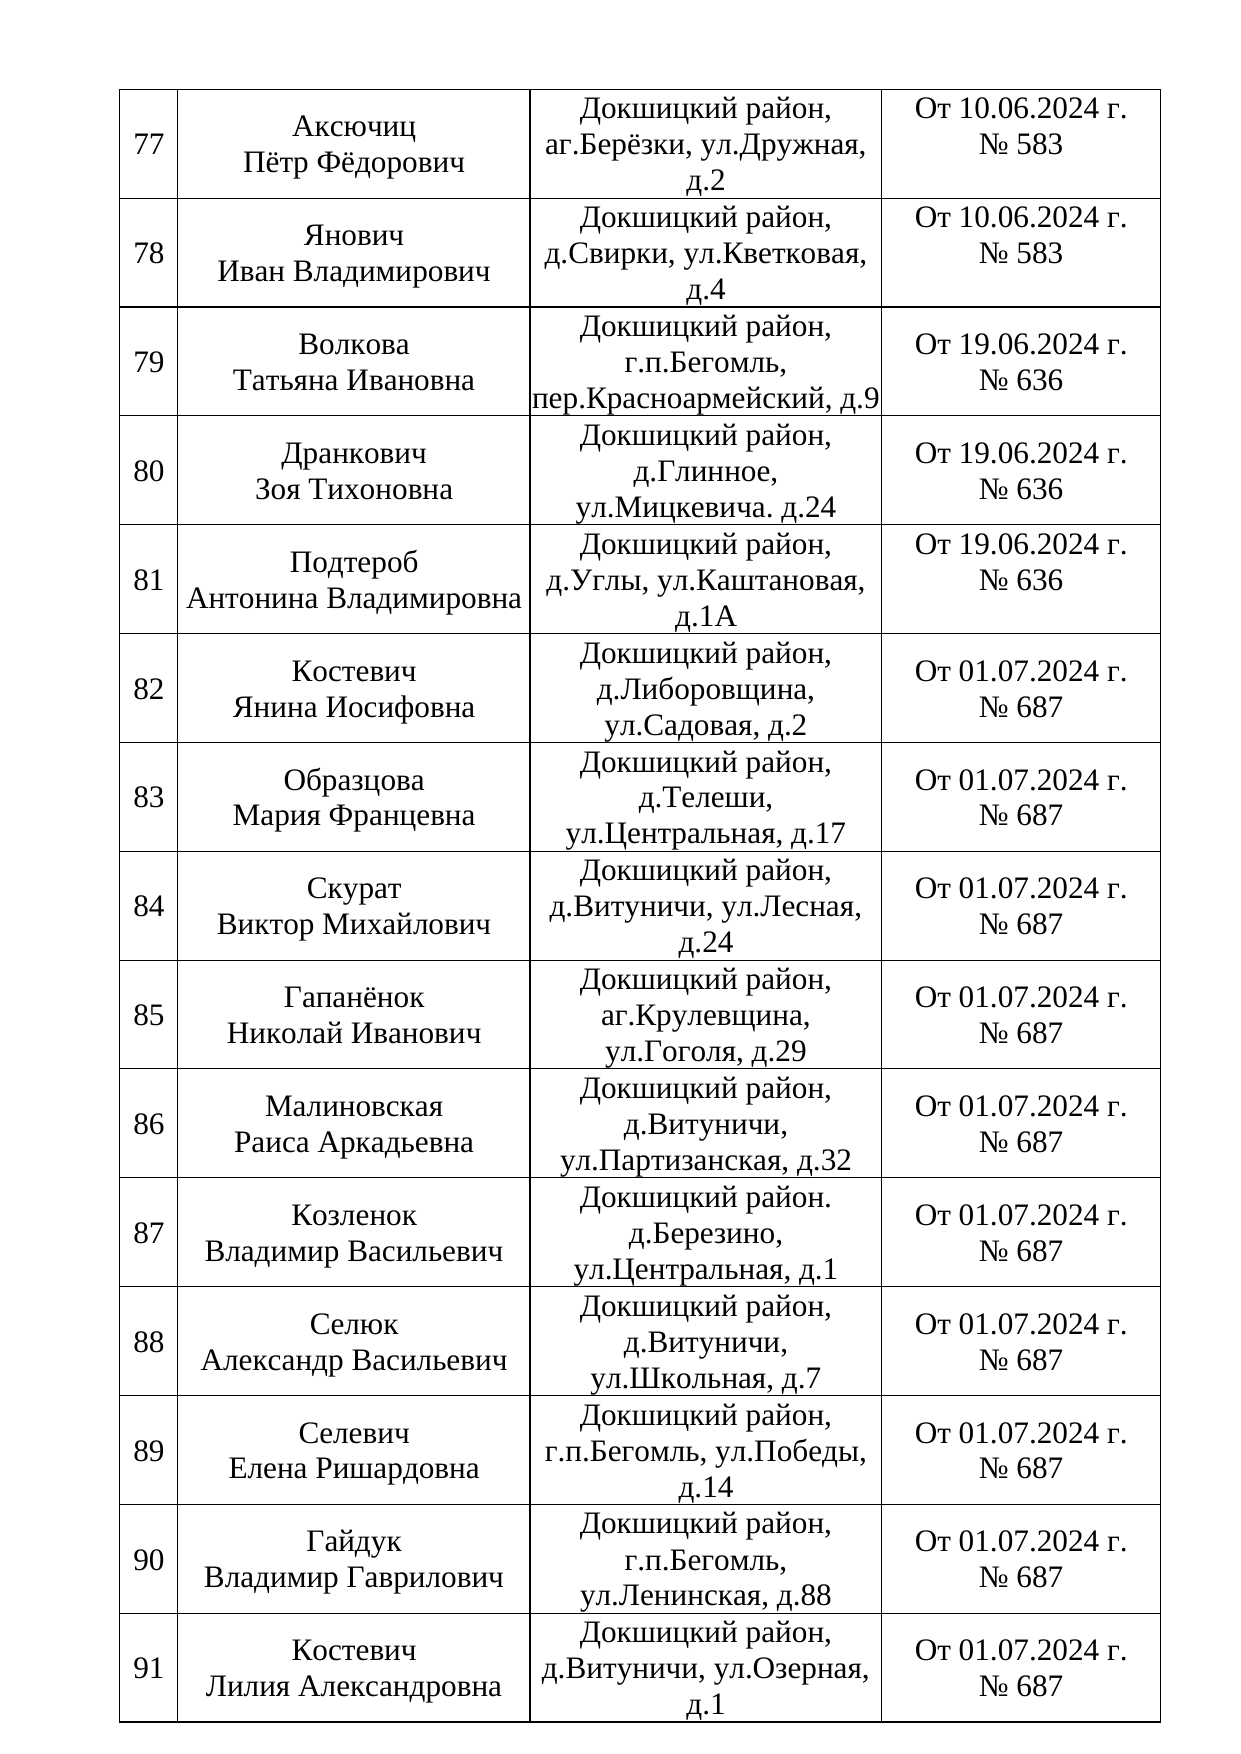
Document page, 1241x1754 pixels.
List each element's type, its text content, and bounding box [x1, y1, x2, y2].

table_cell 78 [120, 199, 177, 306]
table_cell 91 [120, 1614, 177, 1721]
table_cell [882, 1614, 1160, 1721]
table_cell Аксючиц Пётр Фёдорович [178, 90, 529, 197]
table_cell 83 [120, 743, 177, 851]
table_cell 90 [120, 1505, 177, 1613]
table_cell 80 [120, 416, 177, 524]
table_cell Докшицкий район, д.Свирки, ул.Кветковая, д.4 [531, 199, 881, 306]
table_cell Докшицкий район, д.Витуничи, ул.Школьная, д.7 [531, 1287, 881, 1395]
table_cell Образцова Мария Францевна [178, 743, 529, 851]
table_cell Подтероб Антонина Владимировна [178, 525, 529, 633]
table_cell От 19.06.2024 г. № 636 [882, 416, 1160, 524]
table_cell Янович Иван Владимирович [178, 199, 529, 306]
table_cell 82 [120, 634, 177, 742]
table_cell Докшицкий район, д.Витуничи, ул.Озерная, д.1 [531, 1614, 881, 1721]
table_cell От 01.07.2024 г. № 687 [882, 1287, 1160, 1395]
table_cell Докшицкий район, д.Витуничи, ул.Партизанская, д.32 [531, 1069, 881, 1177]
table_cell Докшицкий район, д.Витуничи, ул.Лесная, д.24 [531, 852, 881, 959]
table_cell От 01.07.2024 г. № 687 [882, 634, 1160, 742]
table_cell 81 [120, 525, 177, 633]
table_cell Дранкович Зоя Тихоновна [178, 416, 529, 524]
table_cell От 01.07.2024 г. № 687 [882, 743, 1160, 851]
table_cell Докшицкий район, г.п.Бегомль, ул.Победы, д.14 [531, 1396, 881, 1504]
table_cell Докшицкий район, д.Либоровщина, ул.Садовая, д.2 [531, 634, 881, 742]
table_cell Гапанёнок Николай Иванович [178, 961, 529, 1068]
table_cell Костевич Янина Иосифовна [178, 634, 529, 742]
table_cell Малиновская Раиса Аркадьевна [178, 1069, 529, 1177]
table_cell Докшицкий район, д.Телеши, ул.Центральная, д.17 [531, 743, 881, 851]
table_cell 86 [120, 1069, 177, 1177]
table_cell От 01.07.2024 г. № 687 [882, 1178, 1160, 1286]
table_cell Скурат Виктор Михайлович [178, 852, 529, 959]
table_cell 77 [120, 90, 177, 197]
table_cell Докшицкий район, г.п.Бегомль, ул.Ленинская, д.88 [531, 1505, 881, 1613]
table_cell Докшицкий район, д.Глинное, ул.Мицкевича. д.24 [531, 416, 881, 524]
table_cell 88 [120, 1287, 177, 1395]
table_cell Волкова Татьяна Ивановна [178, 308, 529, 415]
table_cell От 19.06.2024 г. № 636 [882, 525, 1160, 633]
table_cell От 01.07.2024 г. № 687 [882, 1396, 1160, 1504]
table_cell 89 [120, 1396, 177, 1504]
table_cell От 01.07.2024 г. № 687 [882, 852, 1160, 959]
table_cell Докшицкий район, аг.Берёзки, ул.Дружная, д.2 [531, 90, 881, 197]
table_cell Селевич Елена Ришардовна [178, 1396, 529, 1504]
table_cell Докшицкий район. д.Березино, ул.Центральная, д.1 [531, 1178, 881, 1286]
table_cell 84 [120, 852, 177, 959]
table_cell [882, 1505, 1160, 1613]
table_cell Докшицкий район, д.Углы, ул.Каштановая, д.1А [531, 525, 881, 633]
table_cell От 19.06.2024 г. № 636 [882, 308, 1160, 415]
table_cell Докшицкий район, аг.Крулевщина, ул.Гоголя, д.29 [531, 961, 881, 1068]
table_cell От 10.06.2024 г. № 583 [882, 199, 1160, 306]
table_cell 87 [120, 1178, 177, 1286]
table_cell Костевич Лилия Александровна [178, 1614, 529, 1721]
table_cell 79 [120, 308, 177, 415]
table_cell Селюк Александр Васильевич [178, 1287, 529, 1395]
table_cell Гайдук Владимир Гаврилович [178, 1505, 529, 1613]
table_cell 85 [120, 961, 177, 1068]
table_cell Козленок Владимир Васильевич [178, 1178, 529, 1286]
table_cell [882, 90, 1160, 197]
table_cell Докшицкий район, г.п.Бегомль, пер.Красноармейский, д.9 [531, 308, 881, 415]
table_cell От 01.07.2024 г. № 687 [882, 961, 1160, 1068]
table_cell От 01.07.2024 г. № 687 [882, 1069, 1160, 1177]
